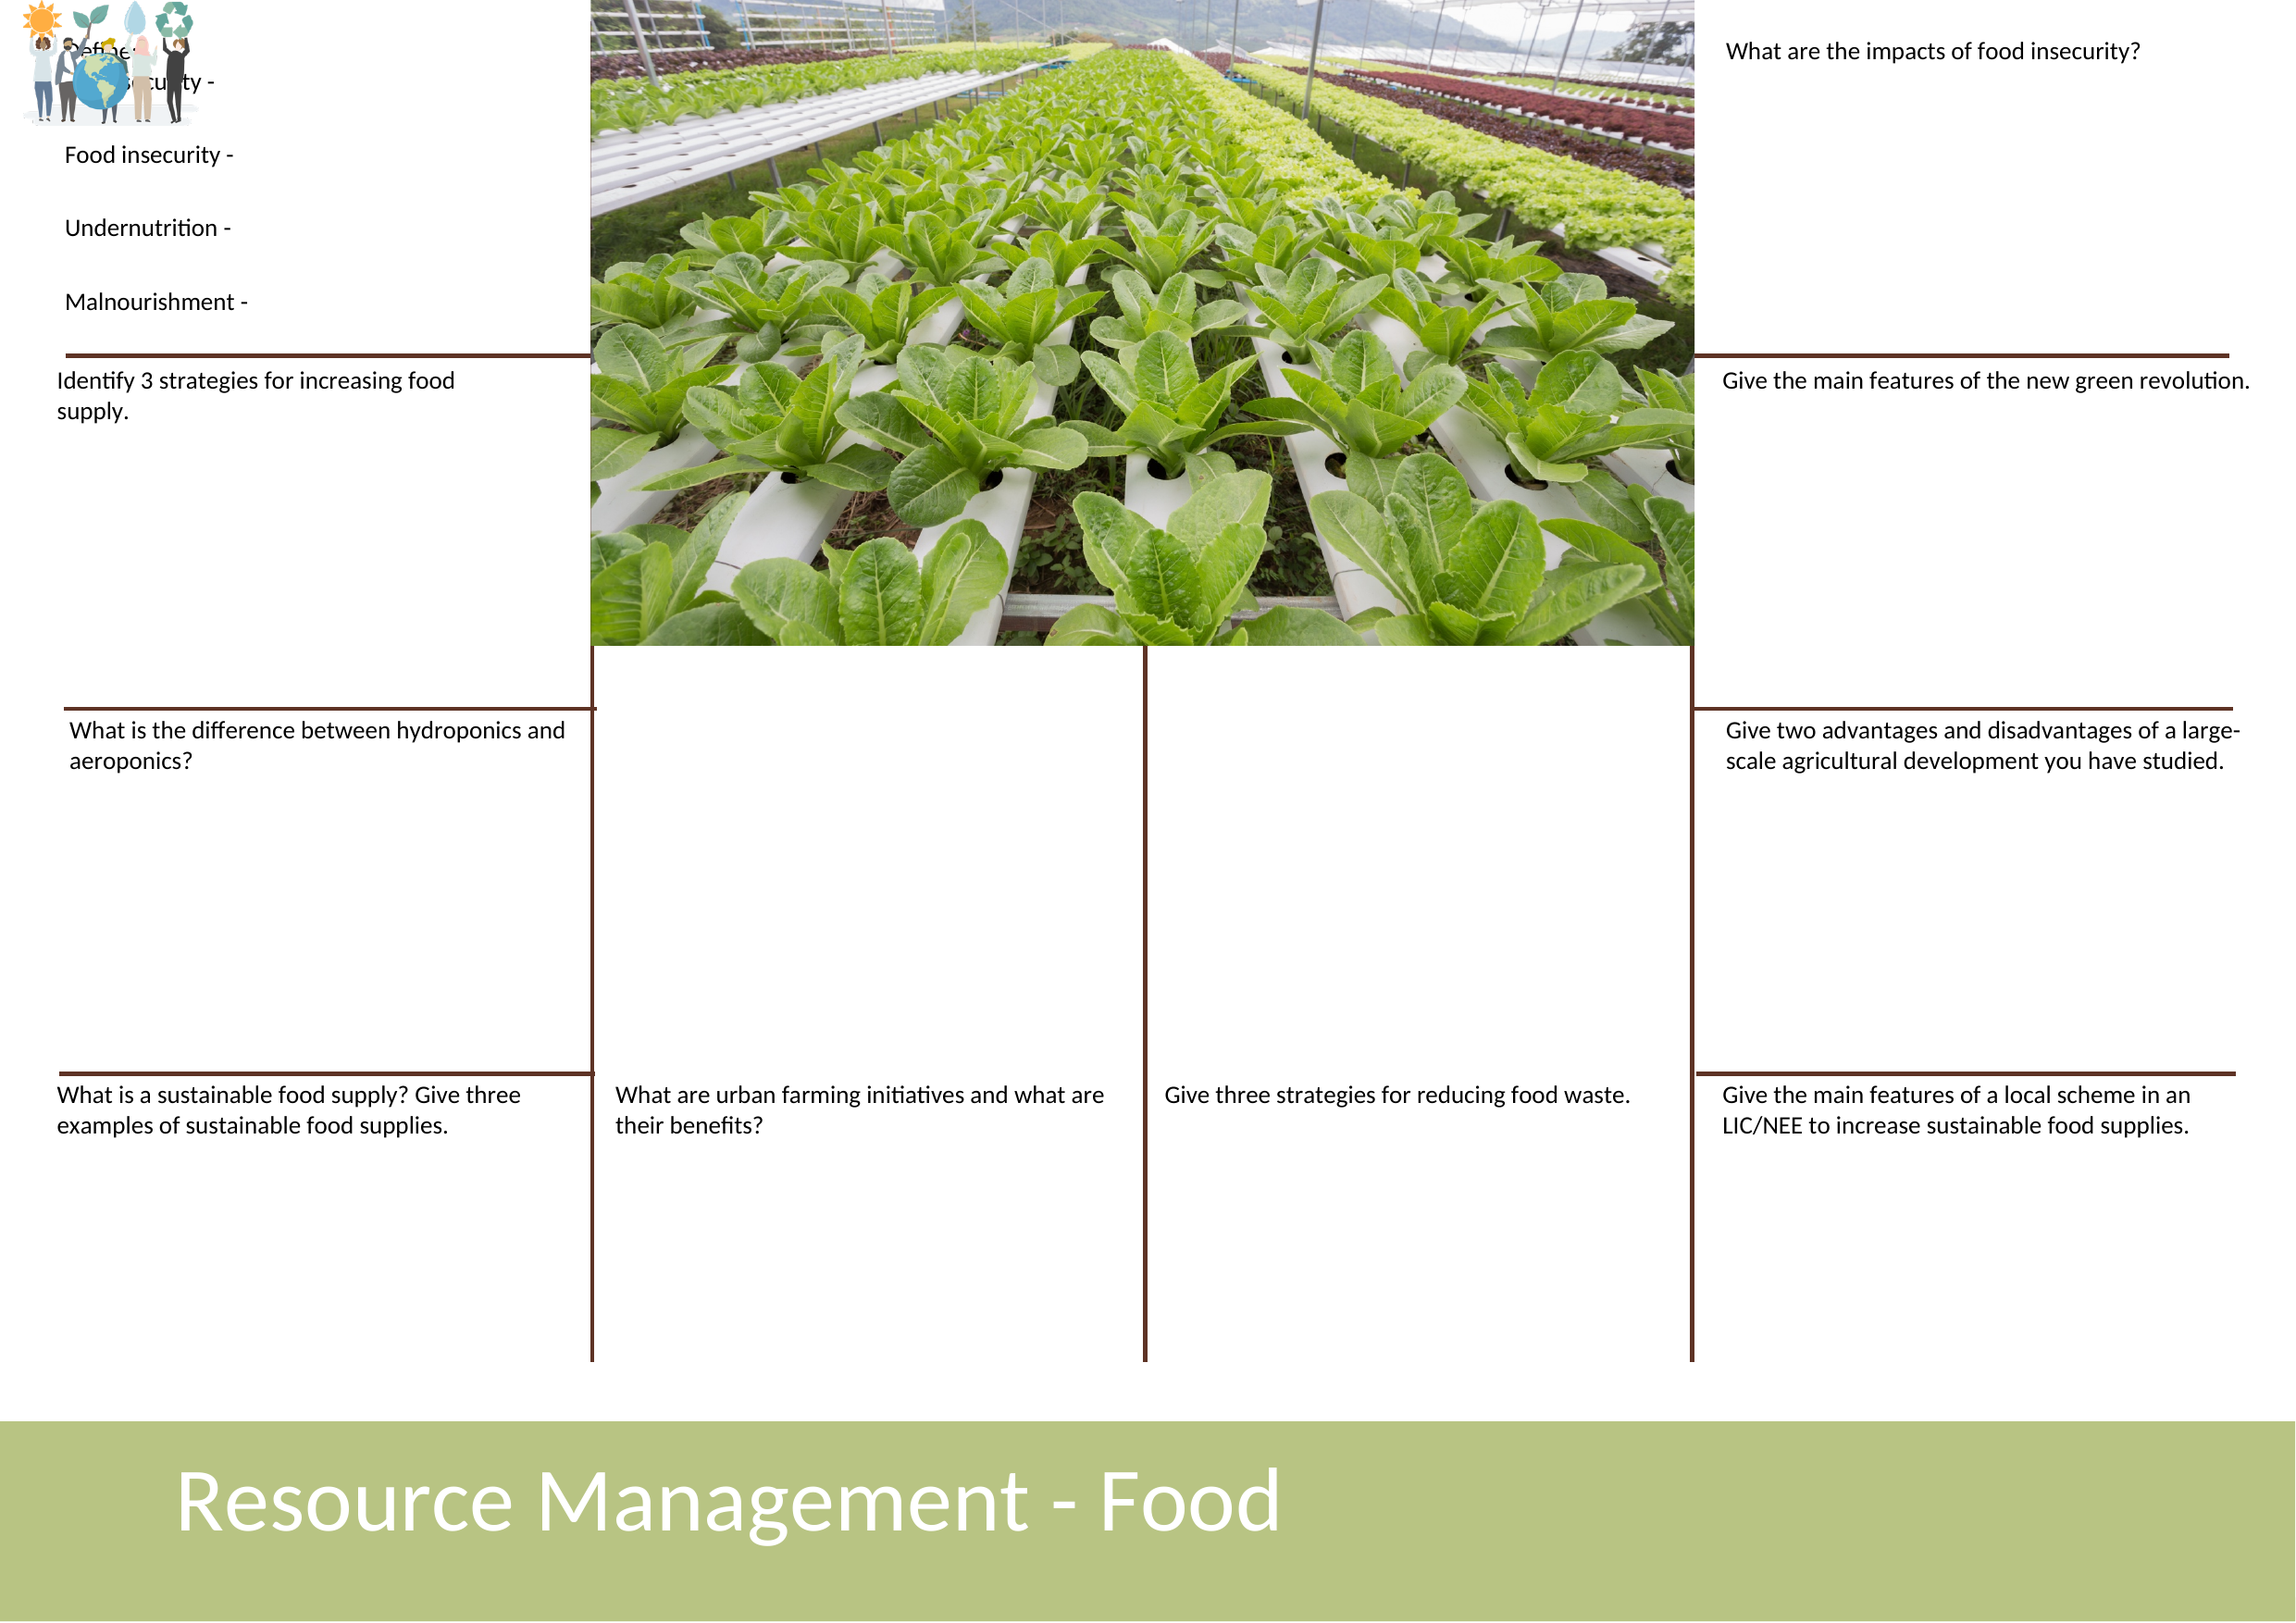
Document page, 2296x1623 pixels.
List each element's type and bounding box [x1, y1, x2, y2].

picture [21, 0, 199, 126]
picture [590, 0, 1695, 646]
